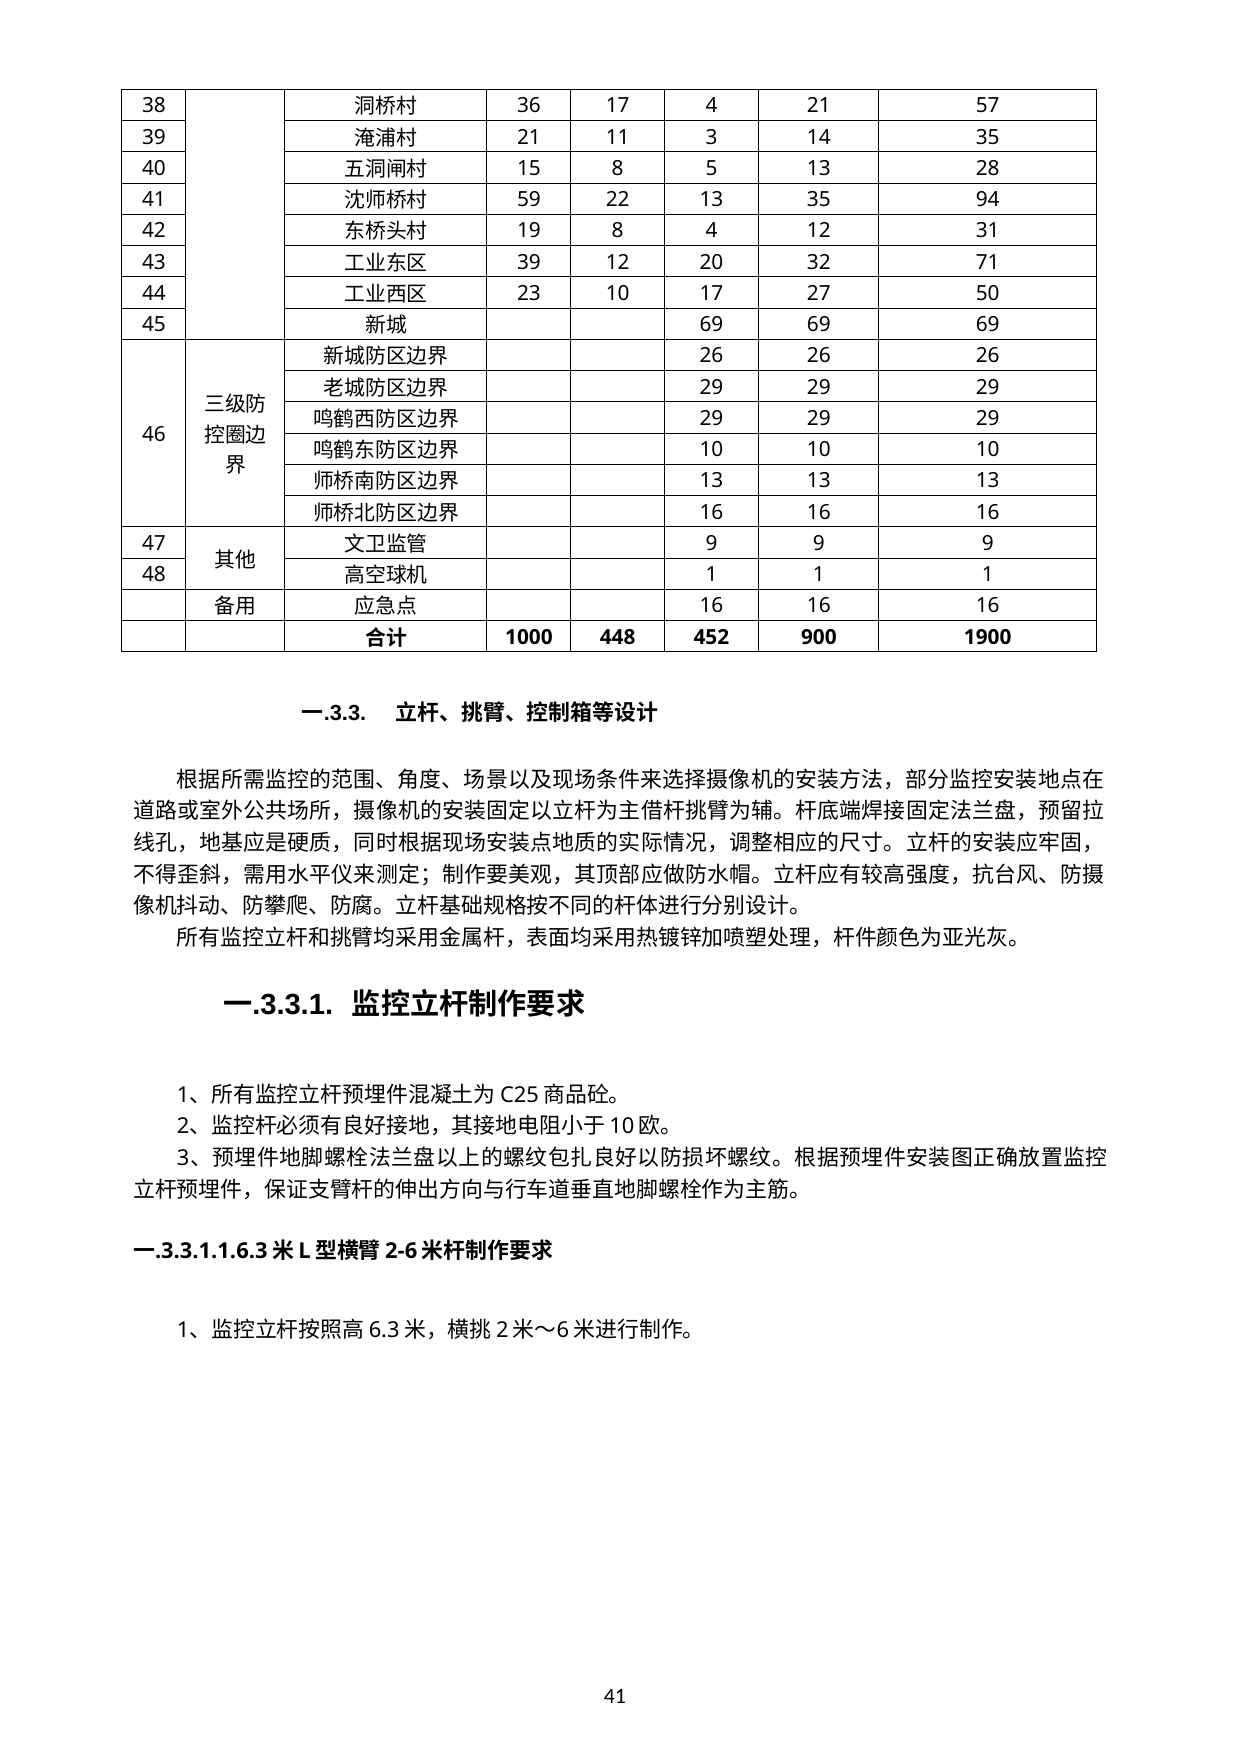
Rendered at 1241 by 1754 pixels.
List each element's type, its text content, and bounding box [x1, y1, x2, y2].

table_cell 50 [879, 277, 1096, 307]
subtitle 6.3米L型横臂2-6米杆制作要求 [133, 1233, 1107, 1264]
table_cell 42 [122, 215, 185, 245]
table_cell 40 [122, 152, 185, 182]
table_cell 57 [879, 90, 1096, 120]
subtitle 立杆、挑臂、控制箱等设计 [302, 694, 1107, 726]
table_cell [122, 590, 185, 620]
table_cell 17 [571, 90, 664, 120]
table_cell 44 [122, 277, 185, 307]
text 2、监控杆必须有良好接地，其接地电阻小于10欧。 [133, 1108, 1107, 1140]
table_cell 69 [665, 309, 758, 339]
table_cell 9 [759, 527, 878, 557]
text 3、预埋件地脚螺栓法兰盘以上的螺纹包扎良好以防损坏螺纹。根据预埋件安装图正确放置监控立杆预埋件，保证支臂杆的伸出方向与行车道垂直地脚螺栓作为主筋。 [133, 1140, 1107, 1203]
table_cell 东桥头村 [285, 215, 486, 245]
table_cell 13 [759, 152, 878, 182]
table_cell 48 [122, 559, 185, 589]
table_cell 12 [571, 246, 664, 276]
table_cell 26 [879, 340, 1096, 370]
table_cell 8 [571, 215, 664, 245]
table_cell 师桥北防区边界 [285, 496, 486, 526]
table_cell [487, 434, 570, 464]
table_cell 21 [487, 121, 570, 151]
table_cell [487, 559, 570, 589]
table_cell 27 [759, 277, 878, 307]
table_cell 69 [879, 309, 1096, 339]
table_cell 94 [879, 184, 1096, 214]
table_cell 16 [879, 590, 1096, 620]
table_cell 35 [879, 121, 1096, 151]
table_cell [487, 590, 570, 620]
table_cell 应急点 [285, 590, 486, 620]
table_cell 4 [665, 215, 758, 245]
table_cell 老城防区边界 [285, 371, 486, 401]
table_cell 合计 [285, 621, 486, 651]
table_cell [571, 402, 664, 432]
table_cell [571, 527, 664, 557]
table_cell 其他 [186, 527, 284, 589]
table_cell 26 [759, 340, 878, 370]
table_cell [487, 371, 570, 401]
table_cell [571, 371, 664, 401]
table_cell 21 [759, 90, 878, 120]
table_cell 35 [759, 184, 878, 214]
table_cell 10 [879, 434, 1096, 464]
table_cell 900 [759, 621, 878, 651]
table_cell [487, 340, 570, 370]
table_cell [487, 527, 570, 557]
table_cell 三级防控圈边界 [186, 340, 284, 526]
table_cell 9 [879, 527, 1096, 557]
table_cell 39 [122, 121, 185, 151]
table_cell [487, 496, 570, 526]
table_cell 鸣鹤东防区边界 [285, 434, 486, 464]
table_cell 13 [665, 465, 758, 495]
table_cell [571, 340, 664, 370]
table_cell 10 [759, 434, 878, 464]
table_cell 19 [487, 215, 570, 245]
table_cell 8 [571, 152, 664, 182]
table_cell [571, 590, 664, 620]
table_cell 工业西区 [285, 277, 486, 307]
table_cell 29 [665, 402, 758, 432]
table_cell 32 [759, 246, 878, 276]
table_cell 29 [759, 371, 878, 401]
table_cell [487, 309, 570, 339]
table_cell 41 [122, 184, 185, 214]
text 1、所有监控立杆预埋件混凝土为C25商品砼。 [133, 1077, 1107, 1108]
table_cell 29 [665, 371, 758, 401]
table_cell 沈师桥村 [285, 184, 486, 214]
table_cell 文卫监管 [285, 527, 486, 557]
table_cell 46 [122, 340, 185, 526]
table_cell 26 [665, 340, 758, 370]
table_cell 29 [759, 402, 878, 432]
table_cell 16 [759, 496, 878, 526]
table_cell 71 [879, 246, 1096, 276]
table_cell [487, 465, 570, 495]
table_cell 448 [571, 621, 664, 651]
table_cell 鸣鹤西防区边界 [285, 402, 486, 432]
text 1、监控立杆按照高6.3米，横挑2米～6米进行制作。 [133, 1312, 1107, 1344]
table_cell 1 [759, 559, 878, 589]
table_cell 1000 [487, 621, 570, 651]
table_cell 备用 [186, 590, 284, 620]
table_cell 45 [122, 309, 185, 339]
table_cell 59 [487, 184, 570, 214]
table_cell 38 [122, 90, 185, 120]
table_cell 高空球机 [285, 559, 486, 589]
text 根据所需监控的范围、角度、场景以及现场条件来选择摄像机的安装方法，部分监控安装地点在道路或室外公共场所，摄像机的安装固定以立杆为主借杆挑臂为辅。杆底端焊接固定法兰盘，预留拉线孔，地基应是硬质，同时根据现场安装点地质的实际情况，调整相应的尺寸。立杆的安装应牢固，不得歪斜，需用水平仪来测定；制作要美观，其顶部应做防水帽。立杆应有较高强度，抗台风、防摄像机抖动、防攀爬、防腐。立杆基础规格按不同的杆体进行分别设计。 [133, 762, 1107, 920]
table_cell 15 [487, 152, 570, 182]
subtitle 监控立杆制作要求 [223, 981, 1107, 1023]
table_cell 16 [665, 590, 758, 620]
table_cell 1 [665, 559, 758, 589]
table_cell 5 [665, 152, 758, 182]
table_cell [571, 559, 664, 589]
table_cell 11 [571, 121, 664, 151]
table_cell 新城防区边界 [285, 340, 486, 370]
table_cell 29 [879, 402, 1096, 432]
table_cell 13 [665, 184, 758, 214]
table_cell [186, 621, 284, 651]
table_cell 13 [879, 465, 1096, 495]
table_cell [487, 402, 570, 432]
table_cell 20 [665, 246, 758, 276]
table_cell 12 [759, 215, 878, 245]
table_cell 洞桥村 [285, 90, 486, 120]
table_cell 17 [665, 277, 758, 307]
table_cell 10 [665, 434, 758, 464]
table_cell 16 [665, 496, 758, 526]
table_cell 工业东区 [285, 246, 486, 276]
table_cell 23 [487, 277, 570, 307]
table_cell 14 [759, 121, 878, 151]
table_cell 4 [665, 90, 758, 120]
table_cell 22 [571, 184, 664, 214]
table_cell 新城 [285, 309, 486, 339]
table_cell 五洞闸村 [285, 152, 486, 182]
table_cell 29 [879, 371, 1096, 401]
table_cell 16 [879, 496, 1096, 526]
table_cell 1 [879, 559, 1096, 589]
table_cell 47 [122, 527, 185, 557]
table_cell 39 [487, 246, 570, 276]
table_cell [122, 621, 185, 651]
table_cell 31 [879, 215, 1096, 245]
table_cell 10 [571, 277, 664, 307]
table_cell [571, 465, 664, 495]
table_cell 淹浦村 [285, 121, 486, 151]
table_cell 13 [759, 465, 878, 495]
table_cell [571, 434, 664, 464]
table_cell [571, 309, 664, 339]
table_cell 36 [487, 90, 570, 120]
text 所有监控立杆和挑臂均采用金属杆，表面均采用热镀锌加喷塑处理，杆件颜色为亚光灰。 [133, 920, 1107, 952]
table_cell 69 [759, 309, 878, 339]
table_cell [571, 496, 664, 526]
table_cell 16 [759, 590, 878, 620]
table_cell 1900 [879, 621, 1096, 651]
table_cell 3 [665, 121, 758, 151]
table_cell 452 [665, 621, 758, 651]
table_cell 43 [122, 246, 185, 276]
table_cell 28 [879, 152, 1096, 182]
table_cell 师桥南防区边界 [285, 465, 486, 495]
table_cell 9 [665, 527, 758, 557]
